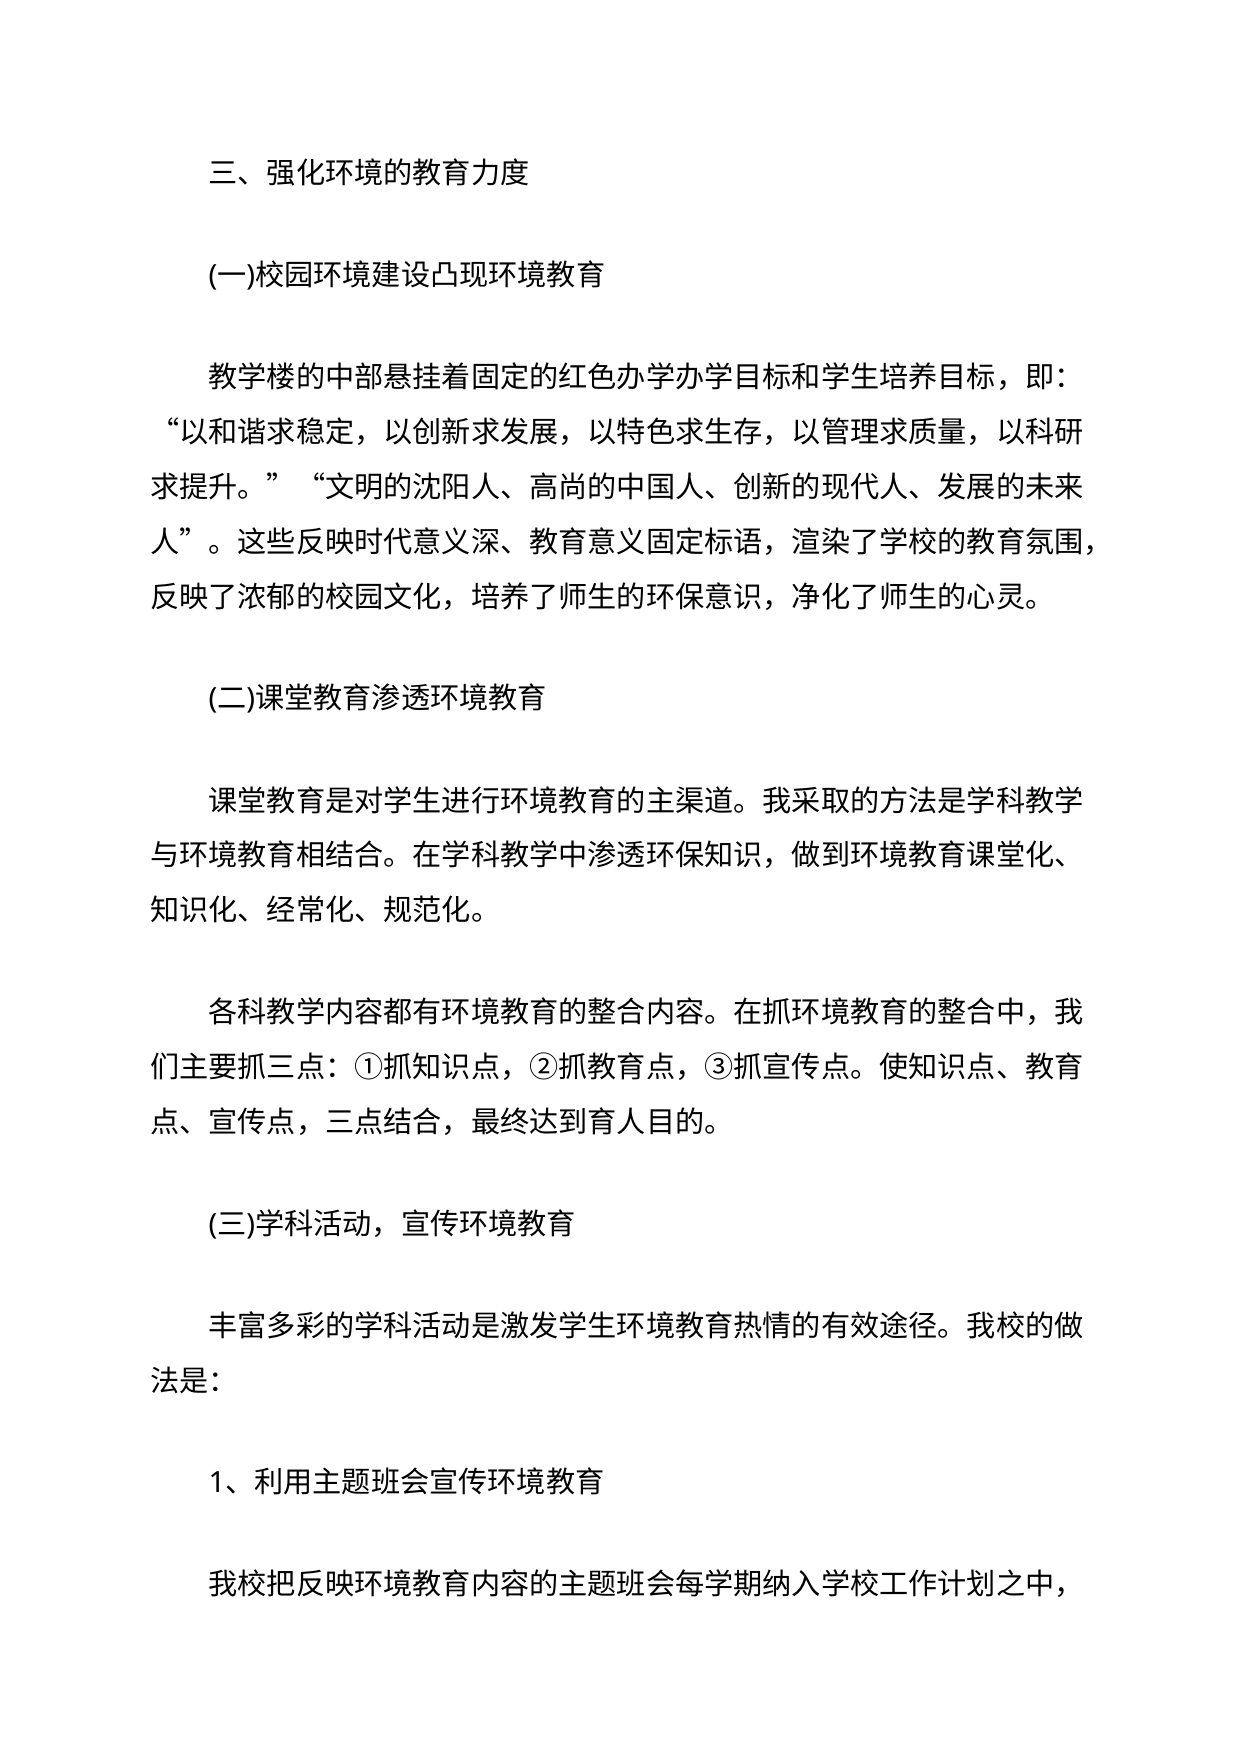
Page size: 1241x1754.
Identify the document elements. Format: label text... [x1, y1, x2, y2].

text (三)学科活动，宣传环境教育 [150, 1200, 1090, 1243]
text 1、利用主题班会宣传环境教育 [150, 1459, 1090, 1501]
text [150, 1561, 1090, 1603]
text 课堂教育是对学生进行环境教育的主渠道。我采取的方法是学科教学与环境教育相结合。在学科教学中渗透环保知识，做到环境教育课堂化、知识化、经常化、规范化。 [150, 777, 1090, 929]
text (一)校园环境建设凸现环境教育 [150, 252, 1090, 294]
text (二)课堂教育渗透环境教育 [150, 675, 1090, 717]
text 教学楼的中部悬挂着固定的红色办学办学目标和学生培养目标，即：“以和谐求稳定，以创新求发展，以特色求生存，以管理求质量，以科研求提升。”“文明的沈阳人、高尚的中国人、创新的现代人、发展的未来人”。这些反映时代意义深、教育意义固定标语，渲染了学校的教育氛围，反映了浓郁的校园文化，培养了师生的环保意识，净化了师生的心灵。 [150, 354, 1090, 616]
text 三、强化环境的教育力度 [150, 150, 1090, 192]
text 丰富多彩的学科活动是激发学生环境教育热情的有效途径。我校的做法是： [150, 1302, 1090, 1399]
text 各科教学内容都有环境教育的整合内容。在抓环境教育的整合中，我们主要抓三点：①抓知识点，②抓教育点，③抓宣传点。使知识点、教育点、宣传点，三点结合，最终达到育人目的。 [150, 989, 1090, 1141]
